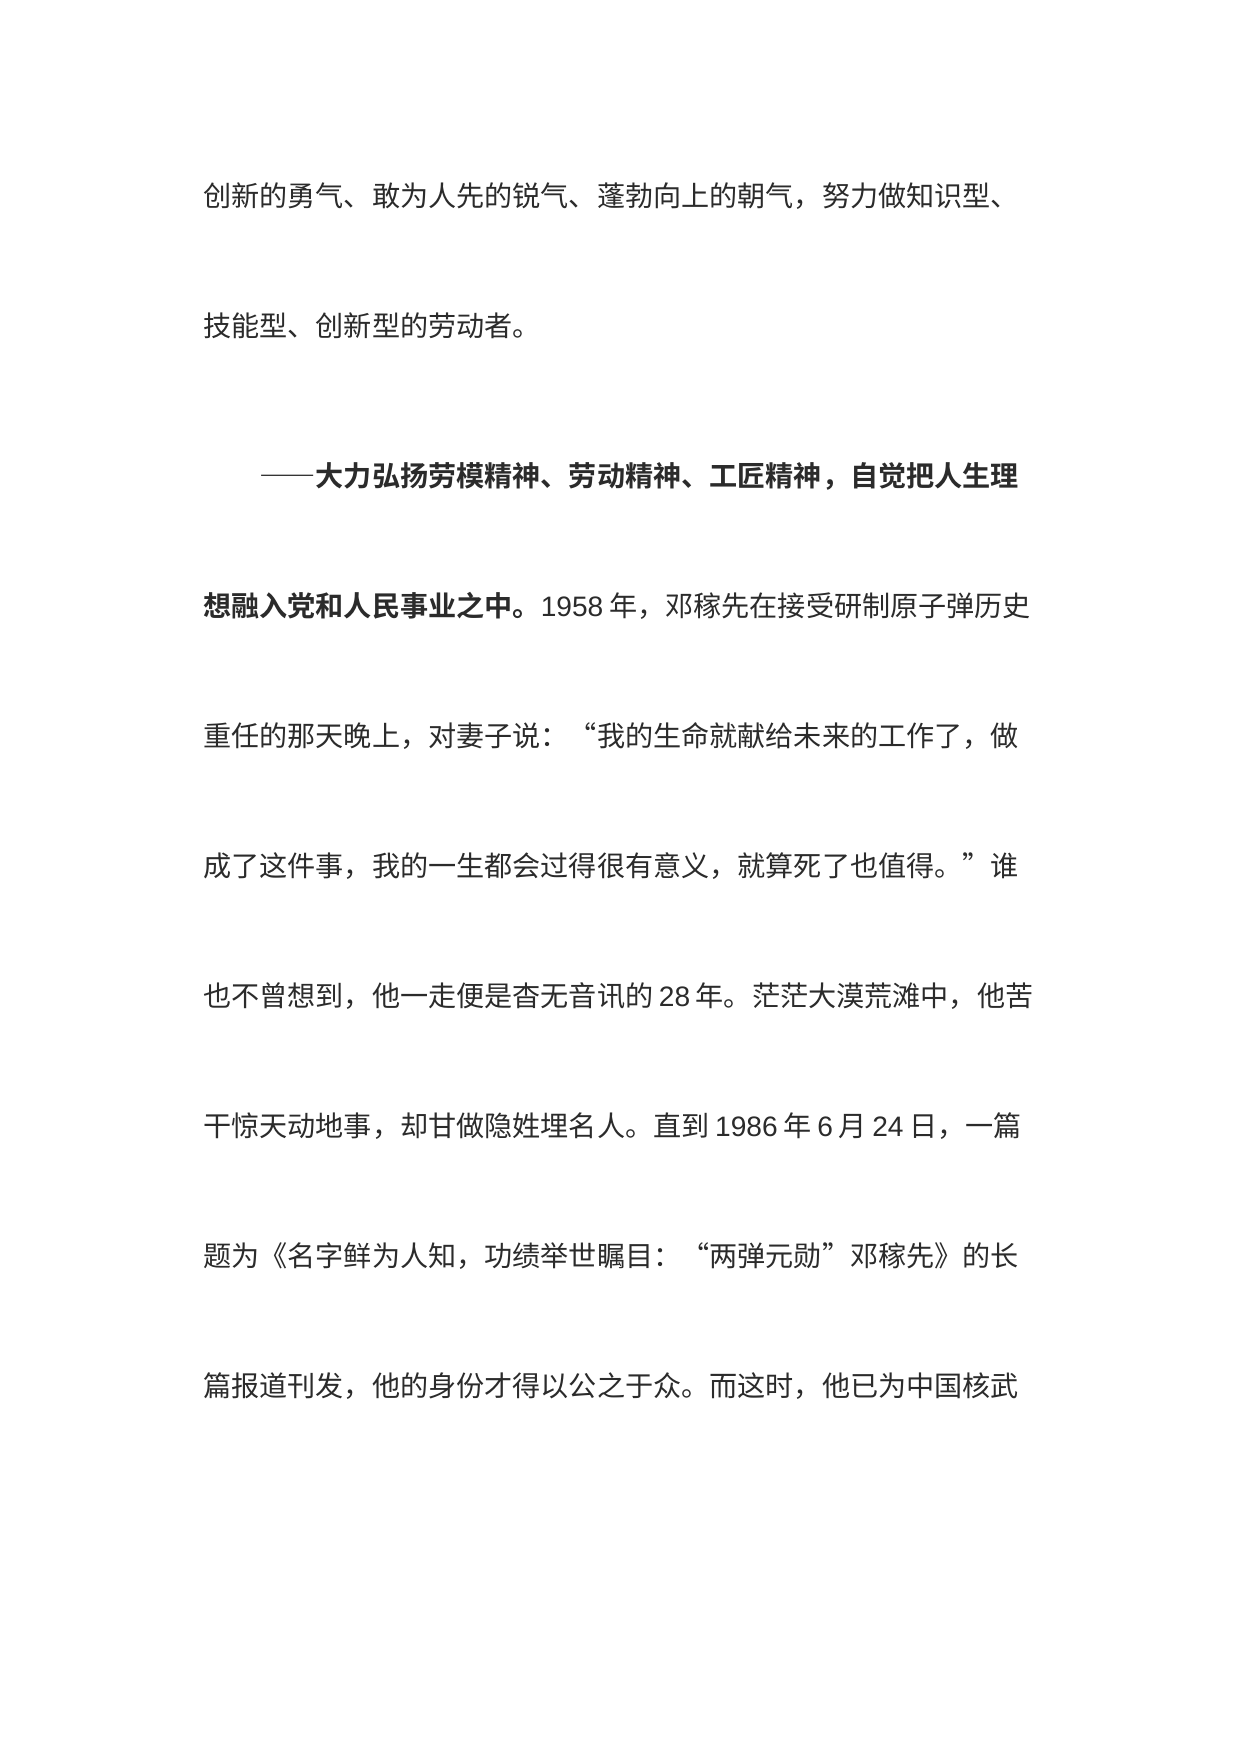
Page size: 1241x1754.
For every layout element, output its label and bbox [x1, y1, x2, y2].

text [203, 441, 1037, 1416]
text [203, 162, 1037, 357]
